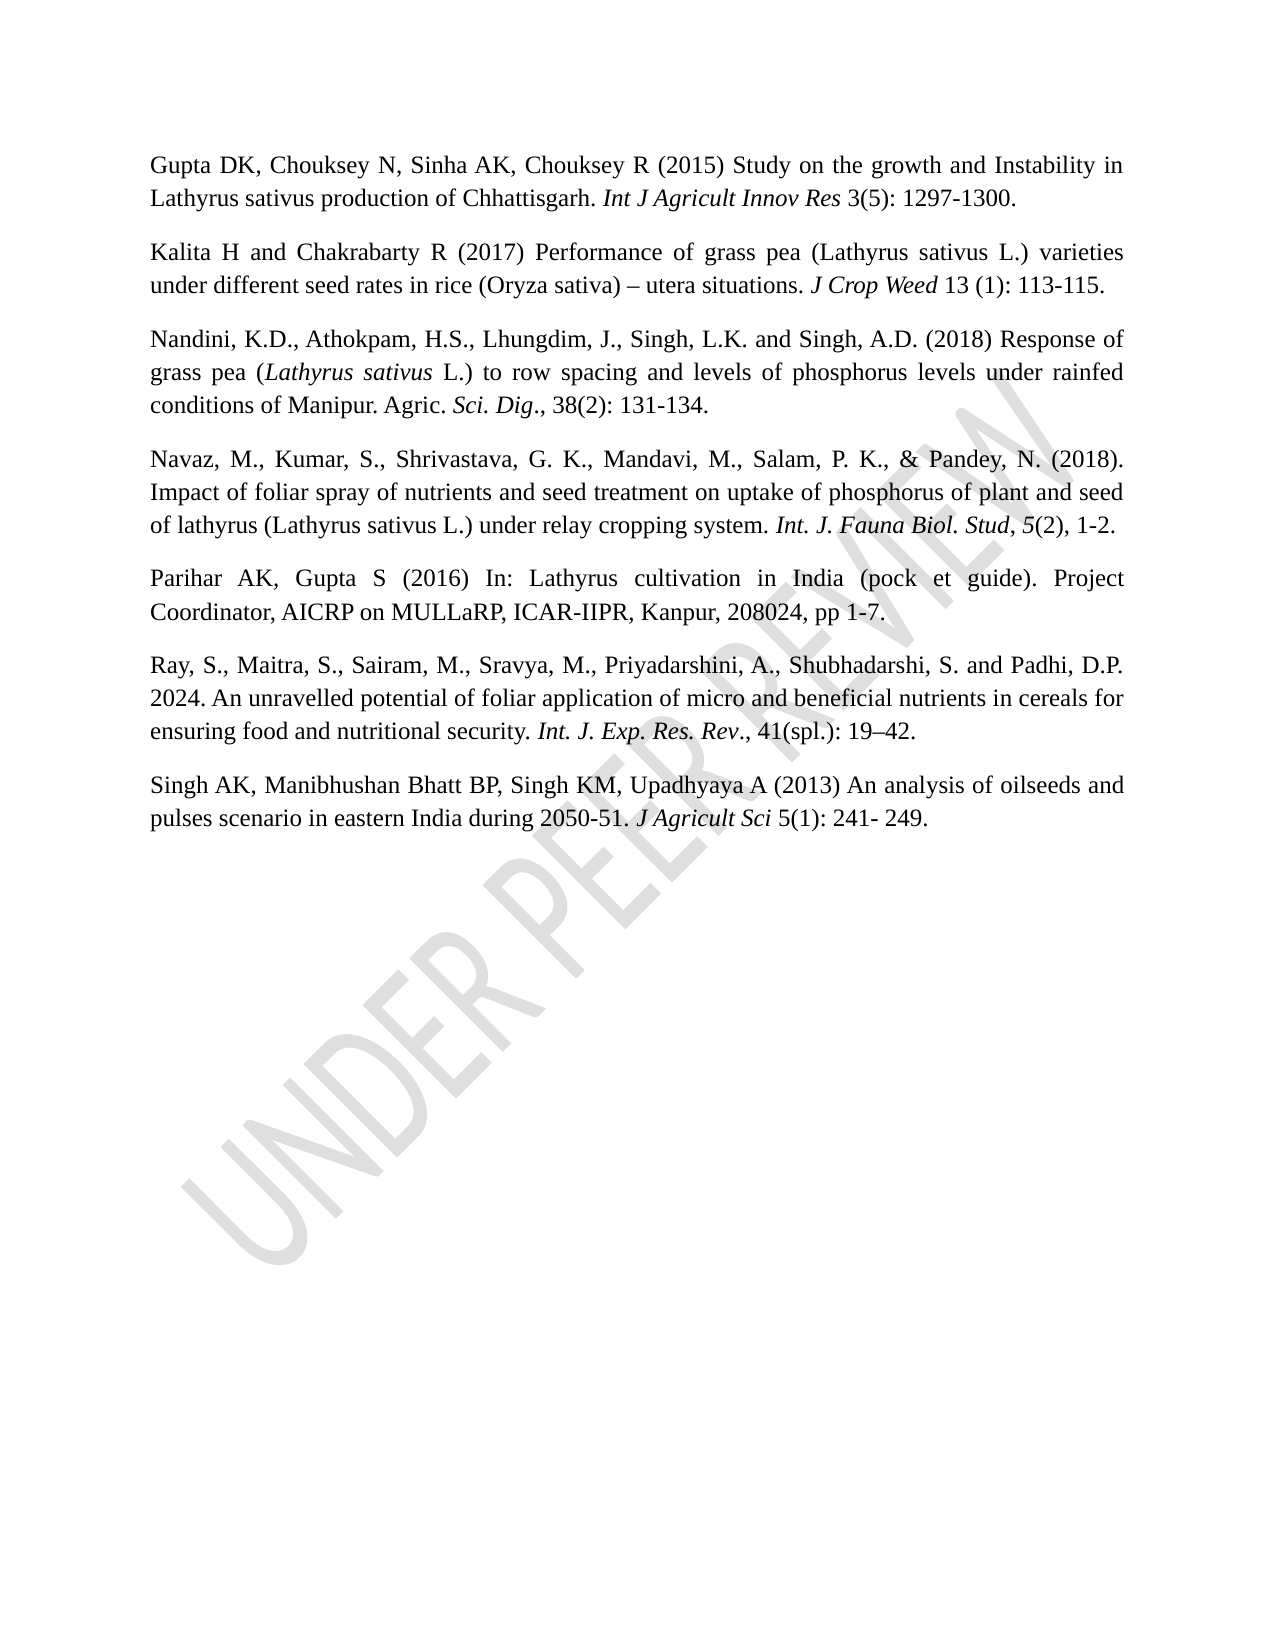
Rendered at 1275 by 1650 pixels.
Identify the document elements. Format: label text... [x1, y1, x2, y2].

text Gupta DK, Chouksey N, Sinha AK, Chouksey R (2015) Study on the growth and Instability in Lathyrus sativus production of Chhattisgarh. Int J Agricult Innov Res 3(5): 1297-1300. [150, 150, 1125, 212]
text Nandini, K.D., Athokpam, H.S., Lhungdim, J., Singh, L.K. and Singh, A.D. (2018) Response of grass pea (Lathyrus sativus L.) to row spacing and levels of phosphorus levels under rainfed conditions of Manipur. Agric. Sci. Dig., 38(2): 131-134. [150, 324, 1125, 418]
text Ray, S., Maitra, S., Sairam, M., Sravya, M., Priyadarshini, A., Shubhadarshi, S. and Padhi, D.P. 2024. An unravelled potential of foliar application of micro and beneficial nutrients in cereals for ensuring food and nutritional security. Int. J. Exp. Res. Rev., 41(spl.): 19–42. [150, 650, 1125, 745]
text Singh AK, Manibhushan Bhatt BP, Singh KM, Upadhyaya A (2013) An analysis of oilseeds and pulses scenario in eastern India during 2050-51. J Agricult Sci 5(1): 241- 249. [150, 770, 1125, 832]
text Navaz, M., Kumar, S., Shrivastava, G. K., Mandavi, M., Salam, P. K., & Pandey, N. (2018). Impact of foliar spray of nutrients and seed treatment on uptake of phosphorus of plant and seed of lathyrus (Lathyrus sativus L.) under relay cropping system. Int. J. Fauna Biol. Stud, 5(2), 1-2. [150, 444, 1125, 538]
text Kalita H and Chakrabarty R (2017) Performance of grass pea (Lathyrus sativus L.) varieties under different seed rates in rice (Oryza sativa) – utera situations. J Crop Weed 13 (1): 113-115. [150, 237, 1125, 299]
text Parihar AK, Gupta S (2016) In: Lathyrus cultivation in India (pock et guide). Project Coordinator, AICRP on MULLaRP, ICAR-IIPR, Kanpur, 208024, pp 1-7. [150, 563, 1125, 625]
